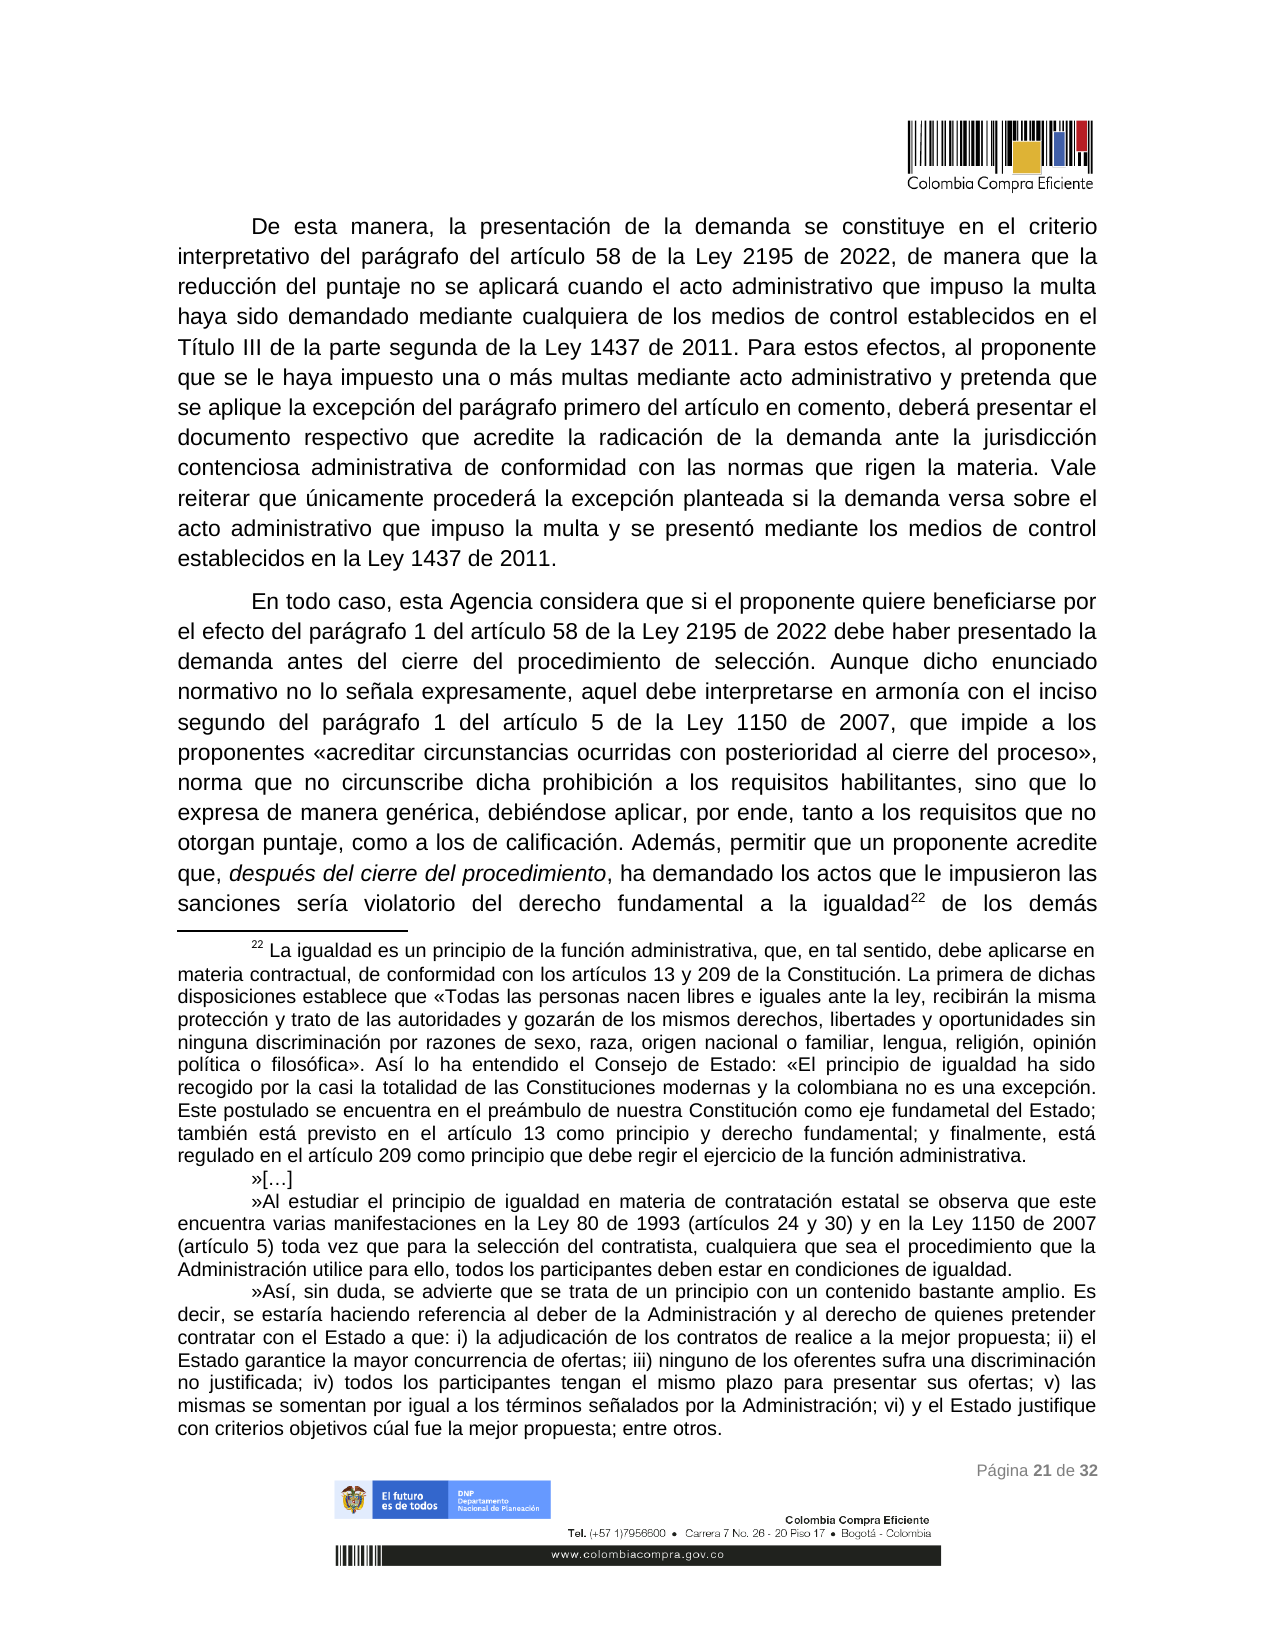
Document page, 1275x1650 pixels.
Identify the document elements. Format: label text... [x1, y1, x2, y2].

text De esta manera, la presentación de la demanda se constituye en el criterio interpretativo del parágrafo del artículo 58 de la Ley 2195 de 2022, de manera que la reducción del puntaje no se aplicará cuando el acto administrativo que impuso la multa haya sido demandado mediante cualquiera de los medios de control establecidos en el Título III de la parte segunda de la Ley 1437 de 2011. Para estos efectos, al proponente que se le haya impuesto una o más multas mediante acto administrativo y pretenda que se aplique la excepción del parágrafo primero del artículo en comento, deberá presentar el documento respectivo que acredite la radicación de la demanda ante la jurisdicción contenciosa administrativa de conformidad con las normas que rigen la materia. Vale reiterar que únicamente procederá la excepción planteada si la demanda versa sobre el acto administrativo que impuso la multa y se presentó mediante los medios de control establecidos en la Ley 1437 de 2011. [177, 213, 1098, 571]
picture [899, 114, 1099, 196]
text En todo caso, esta Agencia considera que si el proponente quiere beneficiarse por el efecto del parágrafo 1 del artículo 58 de la Ley 2195 de 2022 debe haber presentado la demanda antes del cierre del procedimiento de selección. Aunque dicho enunciado normativo no lo señala expresamente, aquel debe interpretarse en armonía con el inciso segundo del parágrafo 1 del artículo 5 de la Ley 1150 de 2007, que impide a los proponentes «acreditar circunstancias ocurridas con posterioridad al cierre del proceso», norma que no circunscribe dicha prohibición a los requisitos habilitantes, sino que lo expresa de manera genérica, debiéndose aplicar, por ende, tanto a los requisitos que no otorgan puntaje, como a los de calificación. Además, permitir que un proponente acredite que, después del cierre del procedimiento, ha demandado los actos que le impusieron las sanciones sería violatorio del derecho fundamental a la igualdad de los demás proponentes, porque implicaría un mejoramiento de la oferta por parte de quien se afectaría por la reducción del puntaje. [177, 588, 1098, 916]
picture [334, 1480, 942, 1566]
